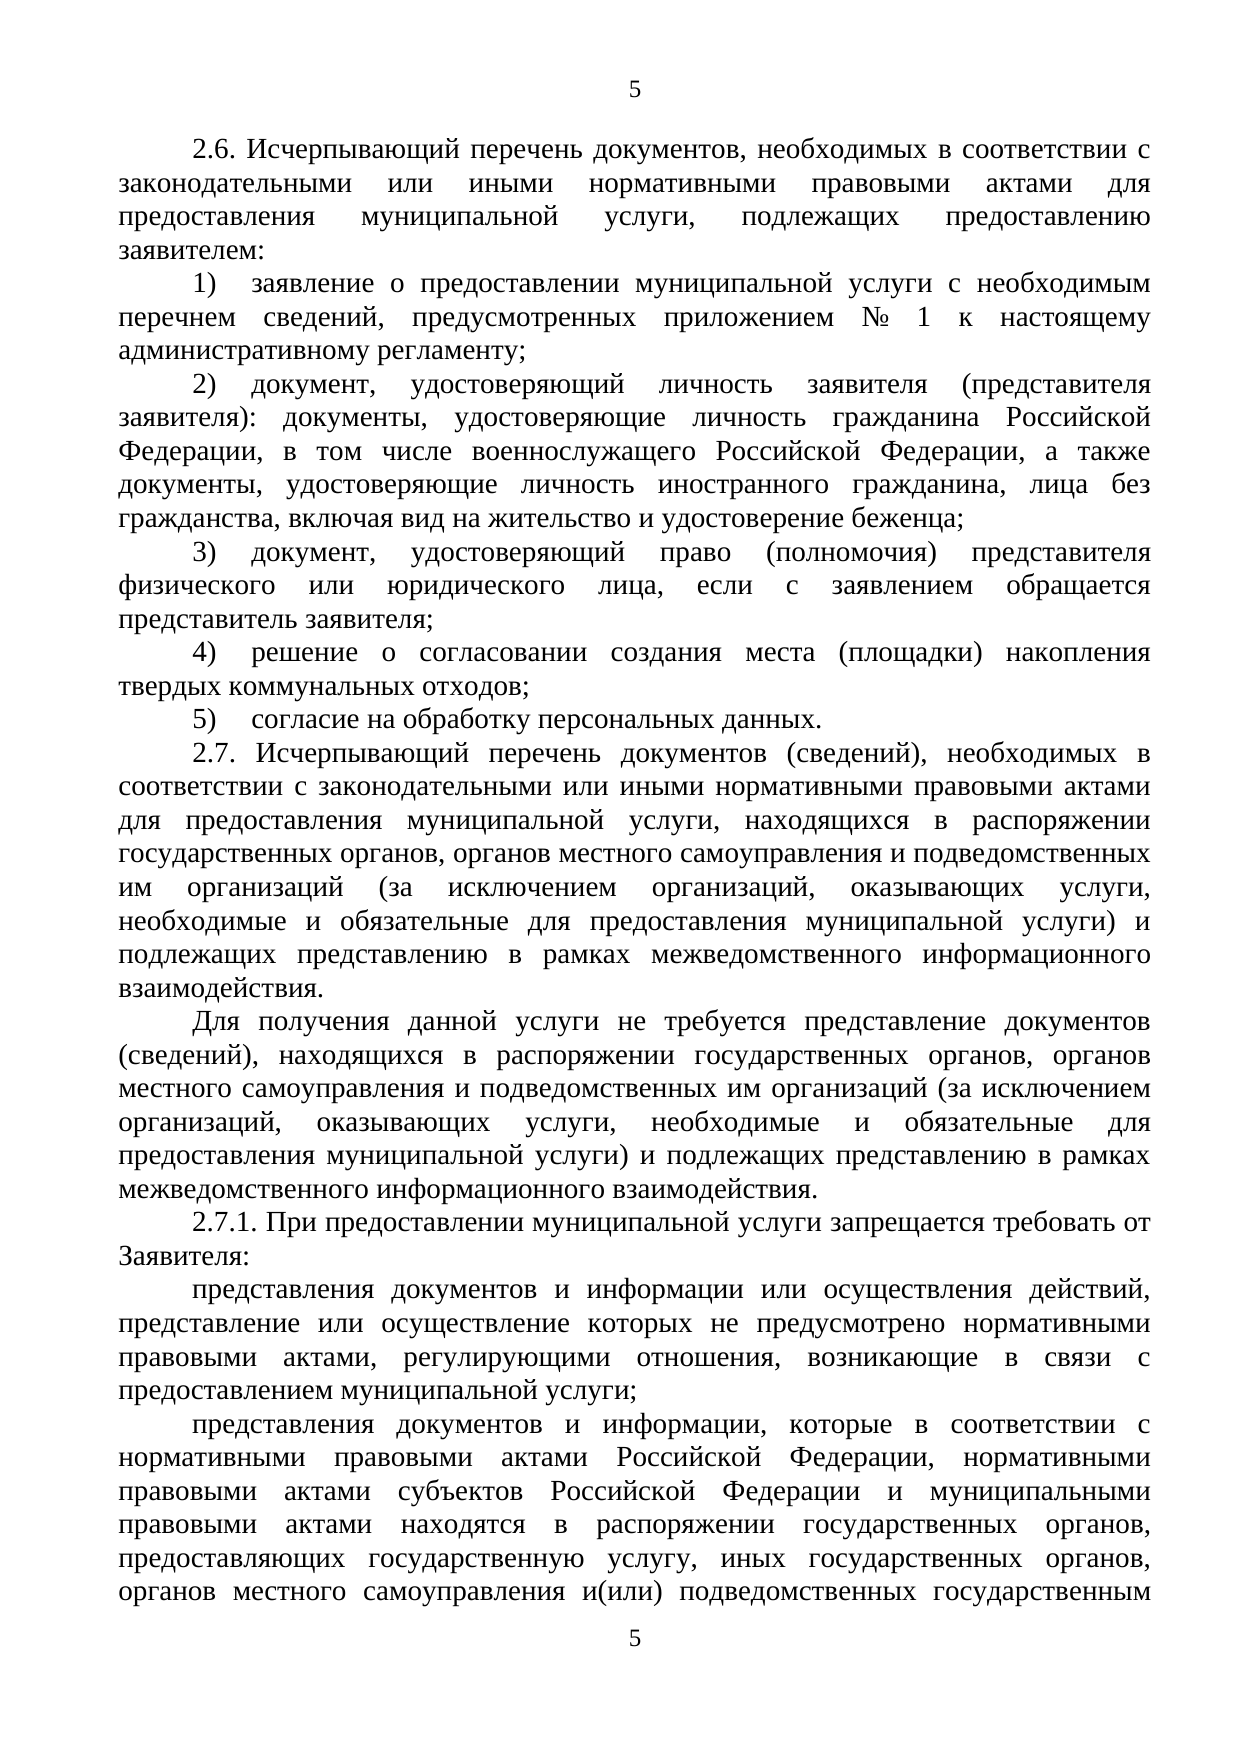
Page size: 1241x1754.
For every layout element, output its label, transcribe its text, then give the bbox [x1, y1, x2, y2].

list решение о согласовании создания места (площадки) накопления твердых коммунальных отходов; [118, 634, 1152, 701]
text представления документов и информации или осуществления действий, представление или осуществление которых не предусмотрено нормативными правовыми актами, регулирующими отношения, возникающие в связи с предоставлением муниципальной услуги; [118, 1272, 1152, 1406]
text 2.7. Исчерпывающий перечень документов (сведений), необходимых в соответствии с законодательными или иными нормативными правовыми актами для предоставления муниципальной услуги, находящихся в распоряжении государственных органов, органов местного самоуправления и подведомственных им организаций (за исключением организаций, оказывающих услуги, необходимые и обязательные для предоставления муниципальной услуги) и подлежащих представлению в рамках межведомственного информационного взаимодействия. [118, 735, 1152, 1003]
text Для получения данной услуги не требуется представление документов (сведений), находящихся в распоряжении государственных органов, органов местного самоуправления и подведомственных им организаций (за исключением организаций, оказывающих услуги, необходимые и обязательные для предоставления муниципальной услуги) и подлежащих представлению в рамках межведомственного информационного взаимодействия. [118, 1003, 1152, 1204]
text 2.7.1. При предоставлении муниципальной услуги запрещается требовать от Заявителя: [118, 1204, 1152, 1272]
list заявление о предоставлении муниципальной услуги с необходимым перечнем сведений, предусмотренных приложением № 1 к настоящему административному регламенту; [118, 265, 1152, 366]
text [118, 1406, 1152, 1607]
list согласие на обработку персональных данных. [118, 701, 1152, 735]
text 2.6. Исчерпывающий перечень документов, необходимых в соответствии с законодательными или иными нормативными правовыми актами для предоставления муниципальной услуги, подлежащих предоставлению заявителем: [118, 131, 1152, 265]
list документ, удостоверяющий право (полномочия) представителя физического или юридического лица, если с заявлением обращается представитель заявителя; [118, 534, 1152, 634]
list документ, удостоверяющий личность заявителя (представителя заявителя): документы, удостоверяющие личность гражданина Российской Федерации, в том числе военнослужащего Российской Федерации, а также документы, удостоверяющие личность иностранного гражданина, лица без гражданства, включая вид на жительство и удостоверение беженца; [118, 366, 1152, 534]
